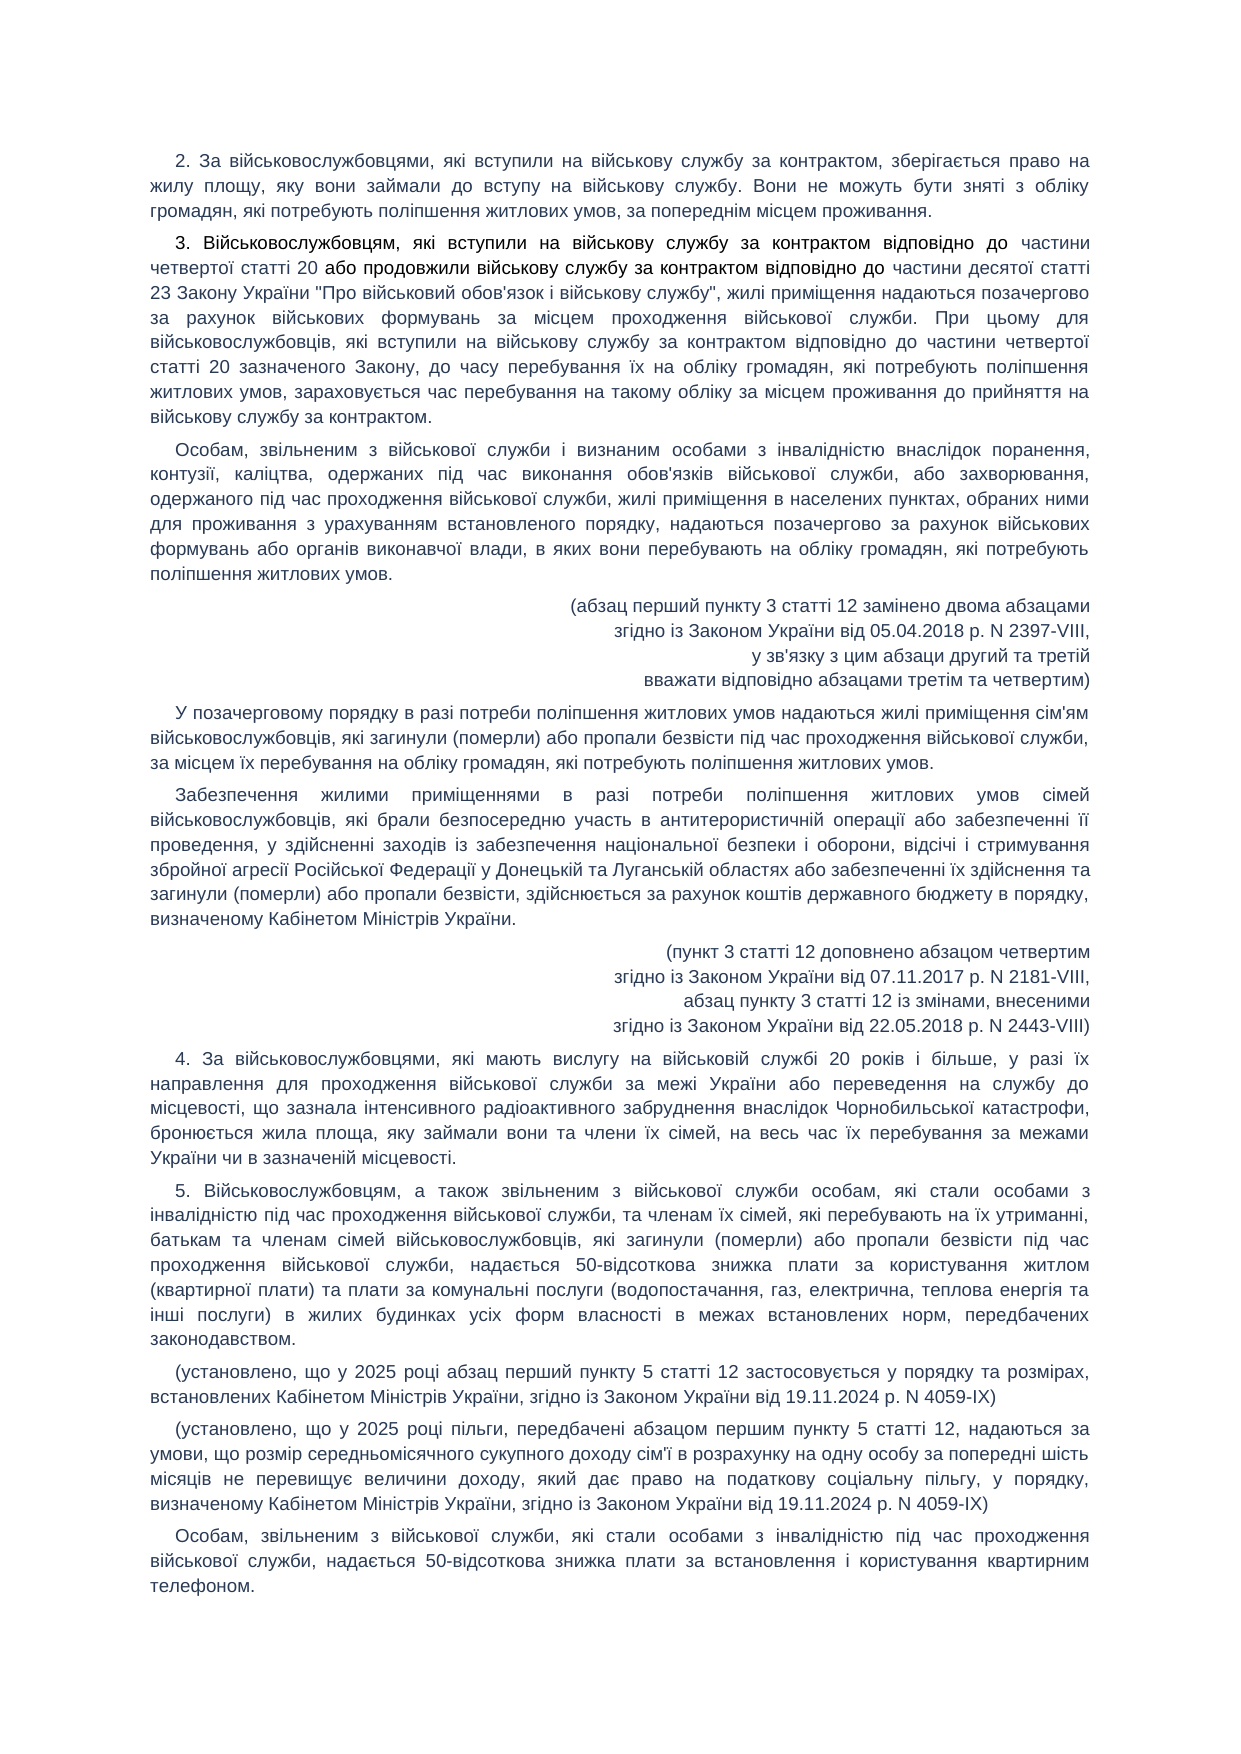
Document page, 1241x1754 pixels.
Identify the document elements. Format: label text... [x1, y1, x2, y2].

text Забезпечення жилими приміщеннями в разі потреби поліпшення житлових умов сімей військовослужбовців, які брали безпосередню участь в антитерористичній операції або забезпеченні її проведення, у здійсненні заходів із забезпечення національної безпеки і оборони, відсічі і стримування збройної агресії Російської Федерації у Донецькій та Луганській областях або забезпеченні їх здійснення та загинули (померли) або пропали безвісти, здійснюється за рахунок коштів державного бюджету в порядку, визначеному Кабінетом Міністрів України. [150, 784, 1090, 929]
text 2. За військовослужбовцями, які вступили на військову службу за контрактом, зберігається право на жилу площу, яку вони займали до вступу на військову службу. Вони не можуть бути зняті з обліку громадян, які потребують поліпшення житлових умов, за попереднім місцем проживання. [150, 150, 1090, 221]
text 4. За військовослужбовцями, які мають вислугу на військовій службі 20 років і більше, у разі їх направлення для проходження військової служби за межі України або переведення на службу до місцевості, що зазнала інтенсивного радіоактивного забруднення внаслідок Чорнобильської катастрофи, бронюється жила площа, яку займали вони та члени їх сімей, на весь час їх перебування за межами України чи в зазначеній місцевості. [150, 1048, 1090, 1168]
text Особам, звільненим з військової служби, які стали особами з інвалідністю під час проходження військової служби, надається 50-відсоткова знижка плати за встановлення і користування квартирним телефоном. [150, 1525, 1090, 1596]
text (установлено, що у 2025 році абзац перший пункту 5 статті 12 застосовується у порядку та розмірах, встановлених Кабінетом Міністрів України, згідно із Законом України від 19.11.2024 р. N 4059-IX) [150, 1361, 1090, 1407]
text У позачерговому порядку в разі потреби поліпшення житлових умов надаються жилі приміщення сім'ям військовослужбовців, які загинули (померли) або пропали безвісти під час проходження військової служби, за місцем їх перебування на обліку громадян, які потребують поліпшення житлових умов. [150, 702, 1090, 773]
text 5. Військовослужбовцям, а також звільненим з військової служби особам, які стали особами з інвалідністю під час проходження військової служби, та членам їх сімей, які перебувають на їх утриманні, батькам та членам сімей військовослужбовців, які загинули (померли) або пропали безвісти під час проходження військової служби, надається 50-відсоткова знижка плати за користування житлом (квартирної плати) та плати за комунальні послуги (водопостачання, газ, електрична, теплова енергія та інші послуги) в жилих будинках усіх форм власності в межах встановлених норм, передбачених законодавством. [150, 1179, 1090, 1350]
text (абзац перший пункту 3 статті 12 замінено двома абзацами згідно із Законом України від 05.04.2018 р. N 2397-VIII, у зв'язку з цим абзаци другий та третій вважати відповідно абзацами третім та четвертим) [150, 595, 1090, 691]
text Особам, звільненим з військової служби і визнаним особами з інвалідністю внаслідок поранення, контузії, каліцтва, одержаних під час виконання обов'язків військової служби, або захворювання, одержаного під час проходження військової служби, жилі приміщення в населених пунктах, обраних ними для проживання з урахуванням встановленого порядку, надаються позачергово за рахунок військових формувань або органів виконавчої влади, в яких вони перебувають на обліку громадян, які потребують поліпшення житлових умов. [150, 438, 1090, 584]
text (пункт 3 статті 12 доповнено абзацом четвертим згідно із Законом України від 07.11.2017 р. N 2181-VIII, абзац пункту 3 статті 12 із змінами, внесеними згідно із Законом України від 22.05.2018 р. N 2443-VIII) [150, 941, 1090, 1037]
text 3. Військовослужбовцям, які вступили на військову службу за контрактом відповідно до частини четвертої статті 20 або продовжили військову службу за контрактом відповідно до частини десятої статті 23 Закону України "Про військовий обов'язок і військову службу", жилі приміщення надаються позачергово за рахунок військових формувань за місцем проходження військової служби. При цьому для військовослужбовців, які вступили на військову службу за контрактом відповідно до частини четвертої статті 20 зазначеного Закону, до часу перебування їх на обліку громадян, які потребують поліпшення житлових умов, зараховується час перебування на такому обліку за місцем проживання до прийняття на військову службу за контрактом. [150, 232, 1090, 427]
text (установлено, що у 2025 році пільги, передбачені абзацом першим пункту 5 статті 12, надаються за умови, що розмір середньомісячного сукупного доходу сім'ї в розрахунку на одну особу за попередні шість місяців не перевищує величини доходу, який дає право на податкову соціальну пільгу, у порядку, визначеному Кабінетом Міністрів України, згідно із Законом України від 19.11.2024 р. N 4059-IX) [150, 1418, 1090, 1514]
